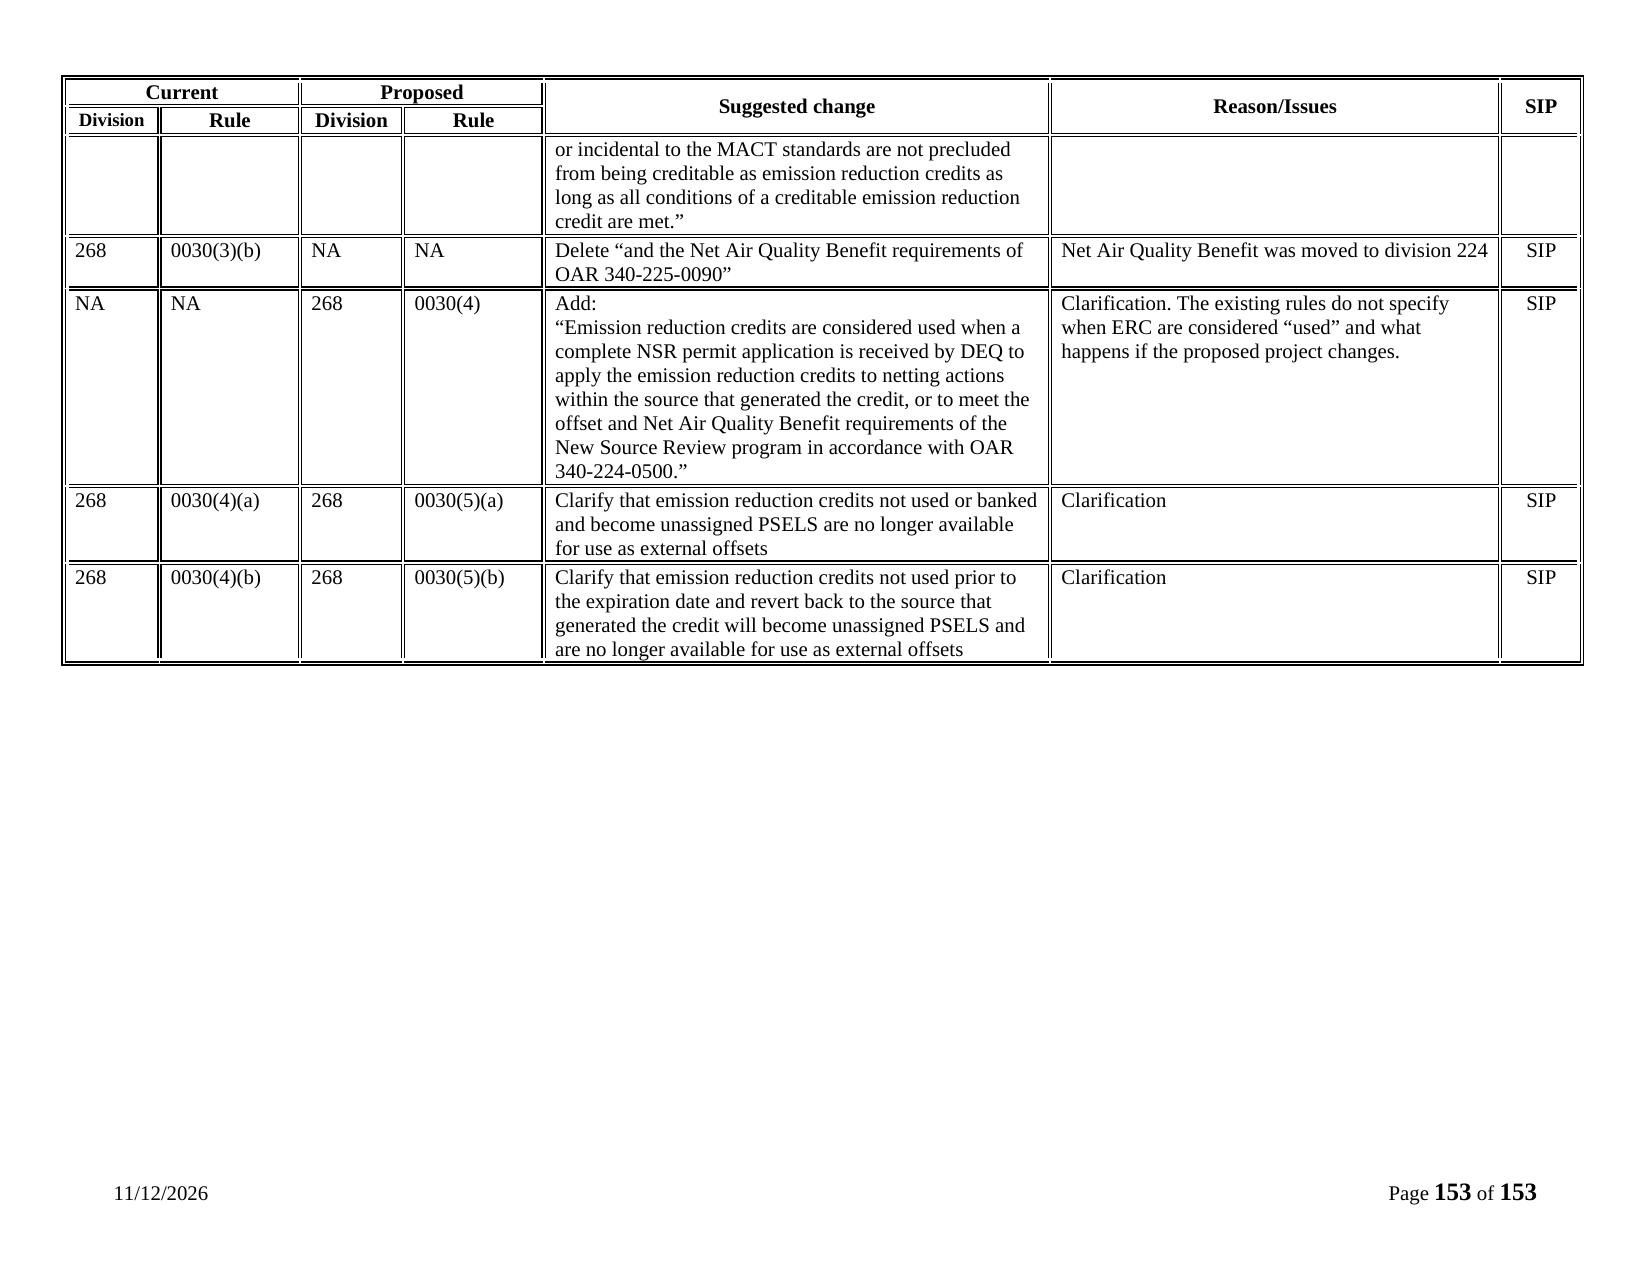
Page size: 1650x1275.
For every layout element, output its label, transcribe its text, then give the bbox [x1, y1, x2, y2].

table_cell Division [64, 104, 159, 132]
table_header Reason/Issues [1050, 77, 1500, 132]
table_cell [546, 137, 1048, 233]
table_cell Rule [405, 108, 541, 132]
table_header Proposed [300, 77, 544, 104]
table_header SIP [1500, 79, 1580, 132]
table_cell Division [302, 108, 401, 132]
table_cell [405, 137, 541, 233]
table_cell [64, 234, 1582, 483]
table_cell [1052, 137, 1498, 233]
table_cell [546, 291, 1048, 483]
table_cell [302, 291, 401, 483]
table_header Suggested change [544, 77, 1050, 132]
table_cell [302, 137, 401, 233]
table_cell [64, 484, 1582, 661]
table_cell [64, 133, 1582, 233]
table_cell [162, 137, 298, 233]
table_cell Rule [162, 108, 298, 132]
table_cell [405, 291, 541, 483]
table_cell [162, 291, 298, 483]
table_header Current [64, 77, 300, 104]
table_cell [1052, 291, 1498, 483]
